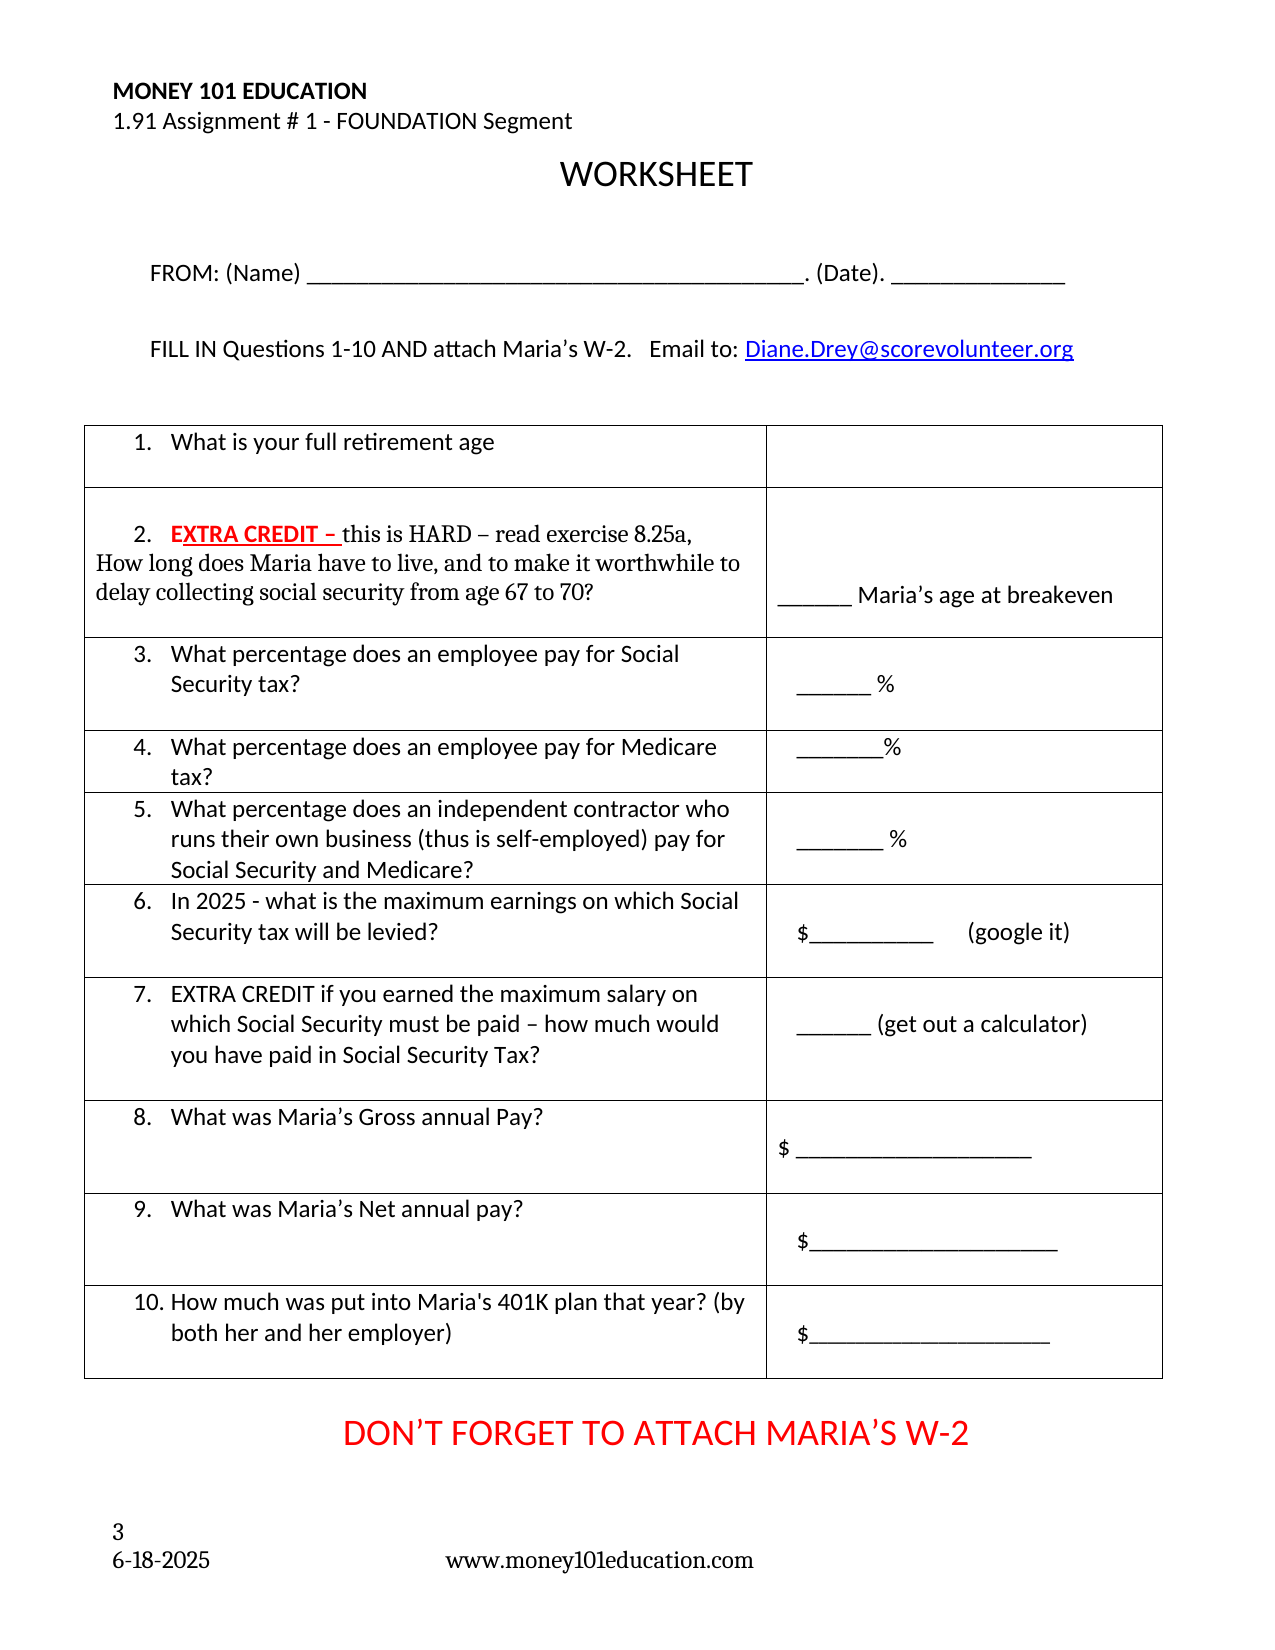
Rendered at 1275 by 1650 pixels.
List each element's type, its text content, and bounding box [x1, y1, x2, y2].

table_cell EXTRA CREDIT if you earned the maximum salary on which Social Security must be paid – how much would you have paid in Social Security Tax? [85, 978, 766, 1100]
list WORKSHEET [150, 150, 1162, 196]
table_cell What was Maria’s Net annual pay? [85, 1194, 766, 1285]
table_cell How much was put into Maria's 401K plan that year? (by both her and her employer) [85, 1286, 766, 1378]
table_cell EXTRA CREDIT – this is HARD – read exercise 8.25a, How long does Maria have to live, and to make it worthwhile to delay collecting social security from age 67 to 70? [85, 488, 766, 637]
table_cell $__________________________ [767, 1286, 1162, 1378]
table_cell ______ % [767, 638, 1162, 729]
table_cell What percentage does an employee pay for Medicare tax? [85, 731, 766, 792]
table_cell $____________________ [767, 1194, 1162, 1285]
table_cell ______ Maria’s age at breakeven [767, 488, 1162, 637]
table_cell $ ___________________ [767, 1101, 1162, 1193]
table_cell What percentage does an employee pay for Social Security tax? [85, 638, 766, 729]
table_cell $__________ (google it) [767, 885, 1162, 977]
list FILL IN Questions 1-10 AND attach Maria’s W-2. Email to: Diane.Drey@scorevolunteer.org [150, 333, 1162, 364]
table_cell _______% [767, 731, 1162, 792]
table_cell ______ (get out a calculator) [767, 978, 1162, 1100]
table_cell _______ % [767, 793, 1162, 884]
table_cell In 2025 - what is the maximum earnings on which Social Security tax will be levied? [85, 885, 766, 977]
table_cell What was Maria’s Gross annual Pay? [85, 1101, 766, 1193]
table_header [767, 426, 1162, 487]
table_cell What percentage does an independent contractor who runs their own business (thus is self-employed) pay for Social Security and Medicare? [85, 793, 766, 884]
list DON’T FORGET TO ATTACH MARIA’S W-2 [150, 1409, 1162, 1455]
list FROM: (Name) ________________________________________. (Date). ______________ [150, 257, 1162, 287]
table_header What is your full retirement age [85, 426, 766, 487]
